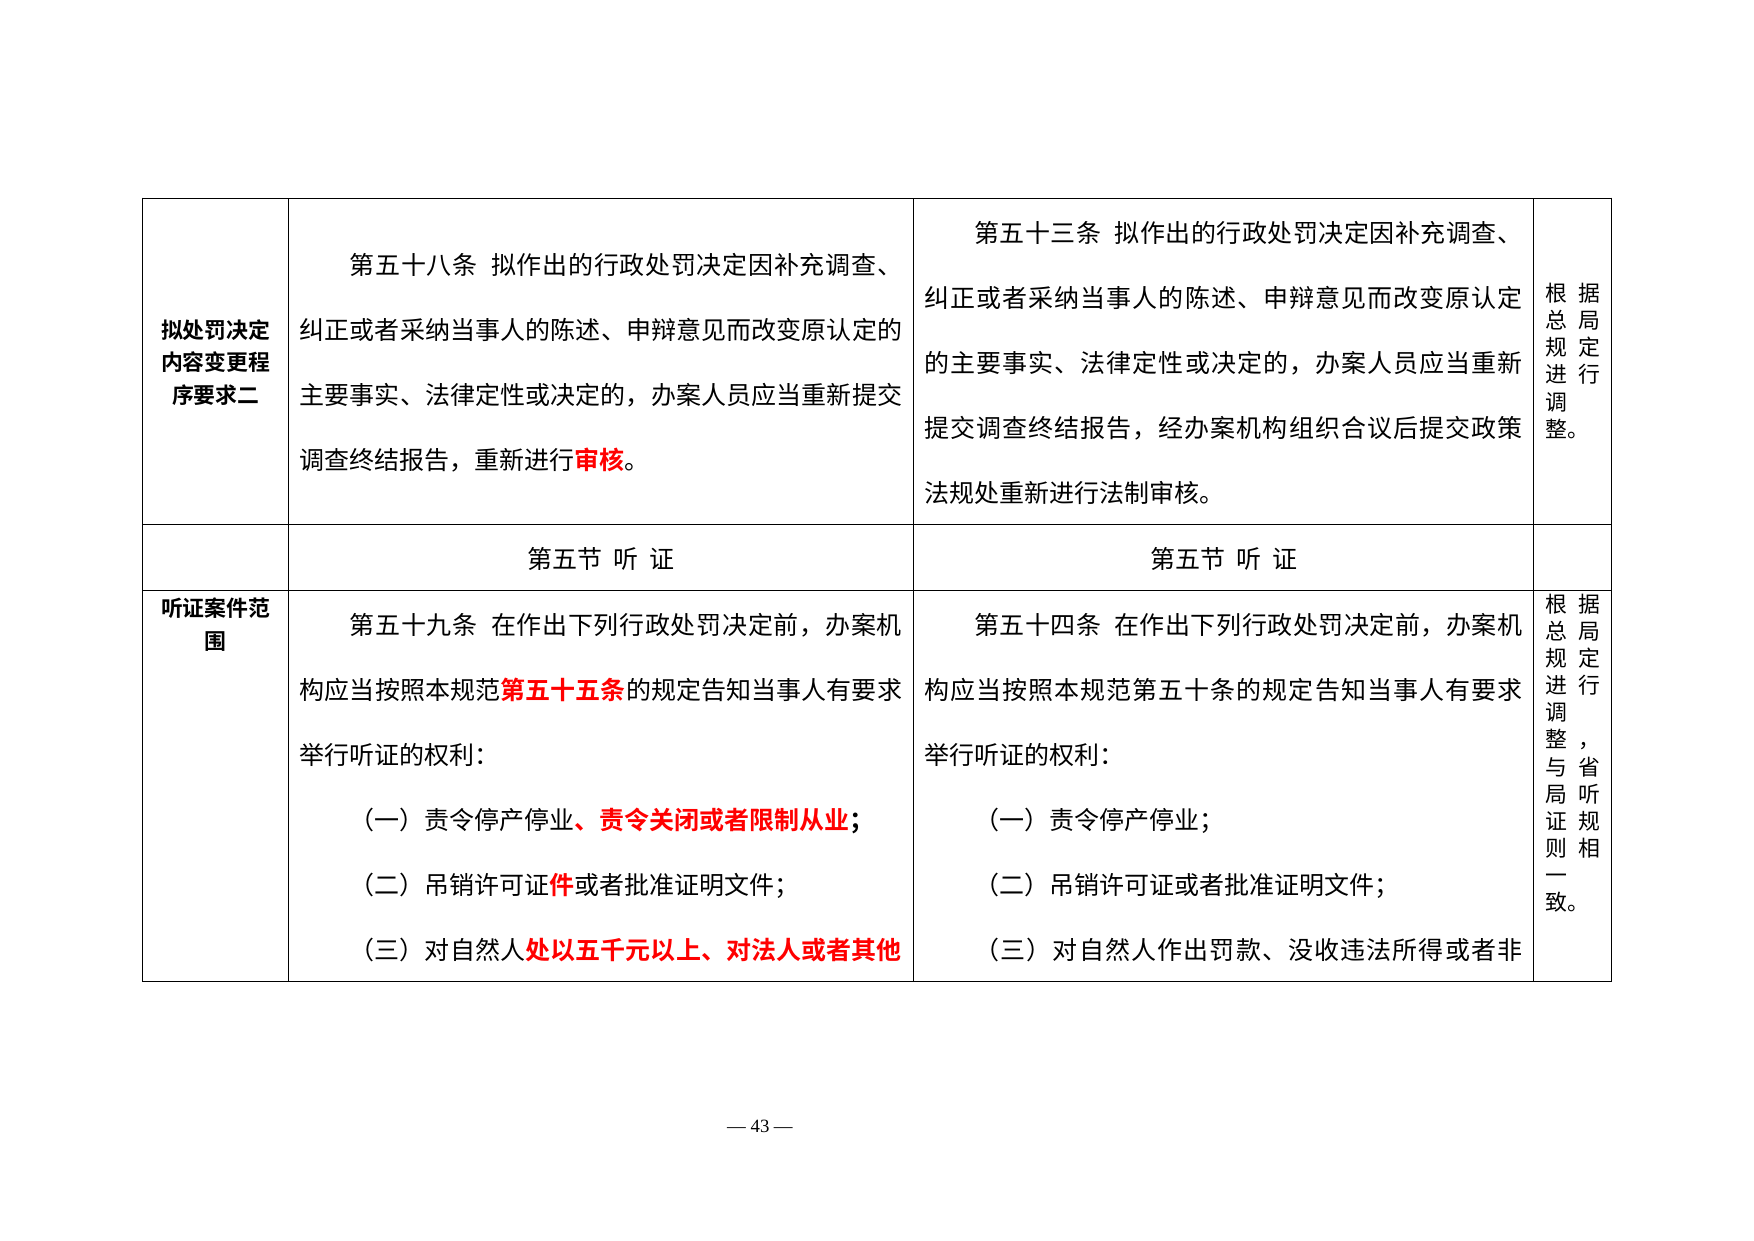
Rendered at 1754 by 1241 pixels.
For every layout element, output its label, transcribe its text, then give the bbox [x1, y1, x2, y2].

table_cell 第五十八条 拟作出的行政处罚决定因补充调查、纠正或者采纳当事人的陈述、申辩意见而改变原认定的主要事实、法律定性或决定的，办案人员应当重新提交调查终结报告，重新进行审核。 [289, 199, 913, 524]
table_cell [1534, 591, 1611, 981]
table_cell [902, 591, 913, 981]
table_cell 拟处罚决定内容变更程序要求二 [143, 199, 288, 524]
table_cell 听证案件范围 [143, 591, 288, 981]
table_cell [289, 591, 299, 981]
table_cell [143, 525, 288, 590]
table_cell [1534, 525, 1611, 590]
table_cell 根据总局规定进行调整。 [1534, 199, 1611, 524]
